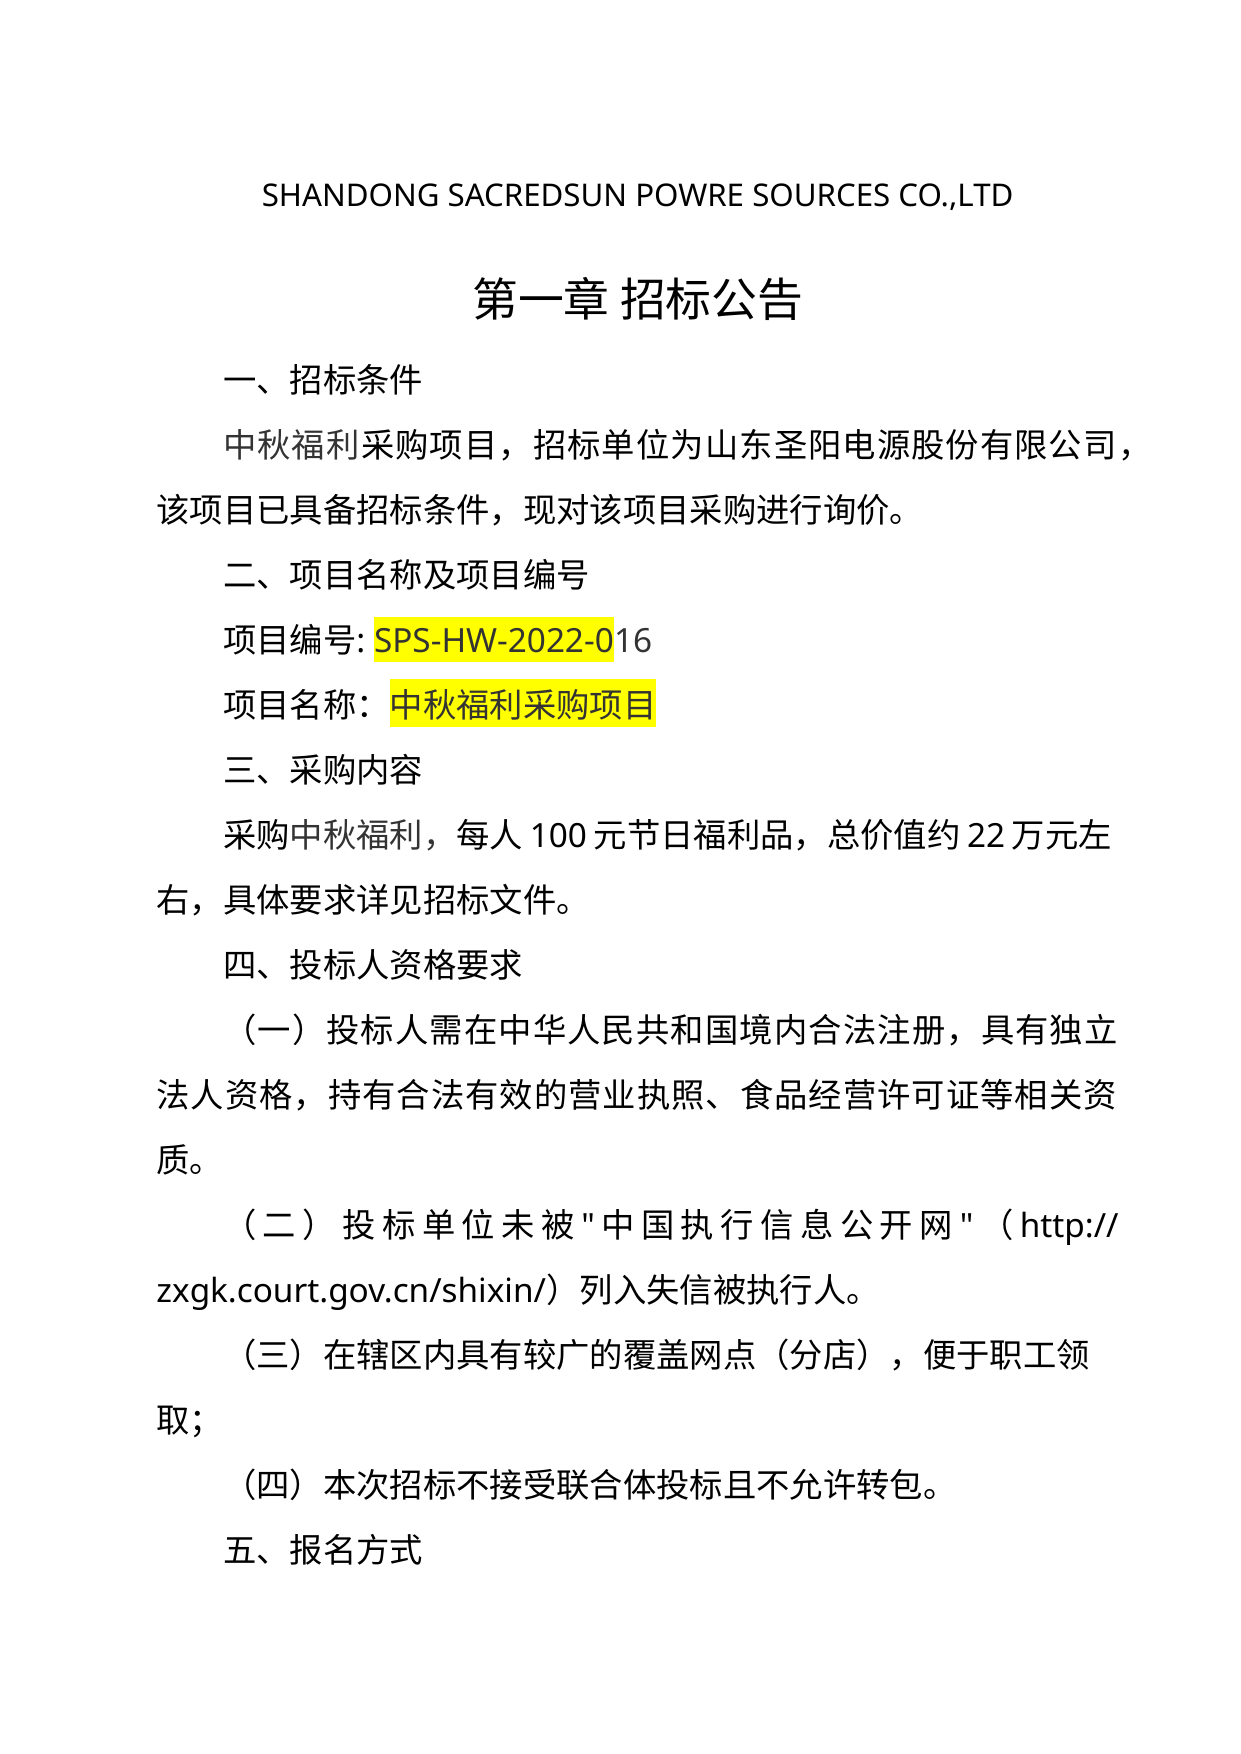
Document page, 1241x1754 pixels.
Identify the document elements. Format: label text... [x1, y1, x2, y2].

text SHANDONG SACREDSUN POWRE SOURCES CO.,LTD [156, 162, 1119, 227]
text （二）投标单位未被"中国执行信息公开网"（http://zxgk.court.gov.cn/shixin/）列入失信被执行人。 [156, 1191, 1119, 1321]
text （三）在辖区内具有较广的覆盖网点（分店），便于职工领取； [156, 1321, 1119, 1451]
text 项目名称：中秋福利采购项目 [156, 671, 1119, 736]
text （一）投标人需在中华人民共和国境内合法注册，具有独立法人资格，持有合法有效的营业执照、食品经营许可证等相关资质。 [156, 996, 1119, 1191]
text 第一章 招标公告 [156, 248, 1119, 346]
text 二、项目名称及项目编号 [156, 541, 1119, 606]
text 项目编号: SPS-HW-2022-016 [156, 606, 1119, 671]
text 四、投标人资格要求 [156, 931, 1119, 996]
text 五、报名方式 [156, 1516, 1119, 1581]
text 三、采购内容 [156, 736, 1119, 801]
text 采购中秋福利，每人100元节日福利品，总价值约22万元左右，具体要求详见招标文件。 [156, 801, 1119, 931]
text 一、招标条件 [156, 346, 1119, 411]
text 中秋福利采购项目，招标单位为山东圣阳电源股份有限公司，该项目已具备招标条件，现对该项目采购进行询价。 [156, 411, 1119, 541]
text （四）本次招标不接受联合体投标且不允许转包。 [156, 1451, 1119, 1516]
